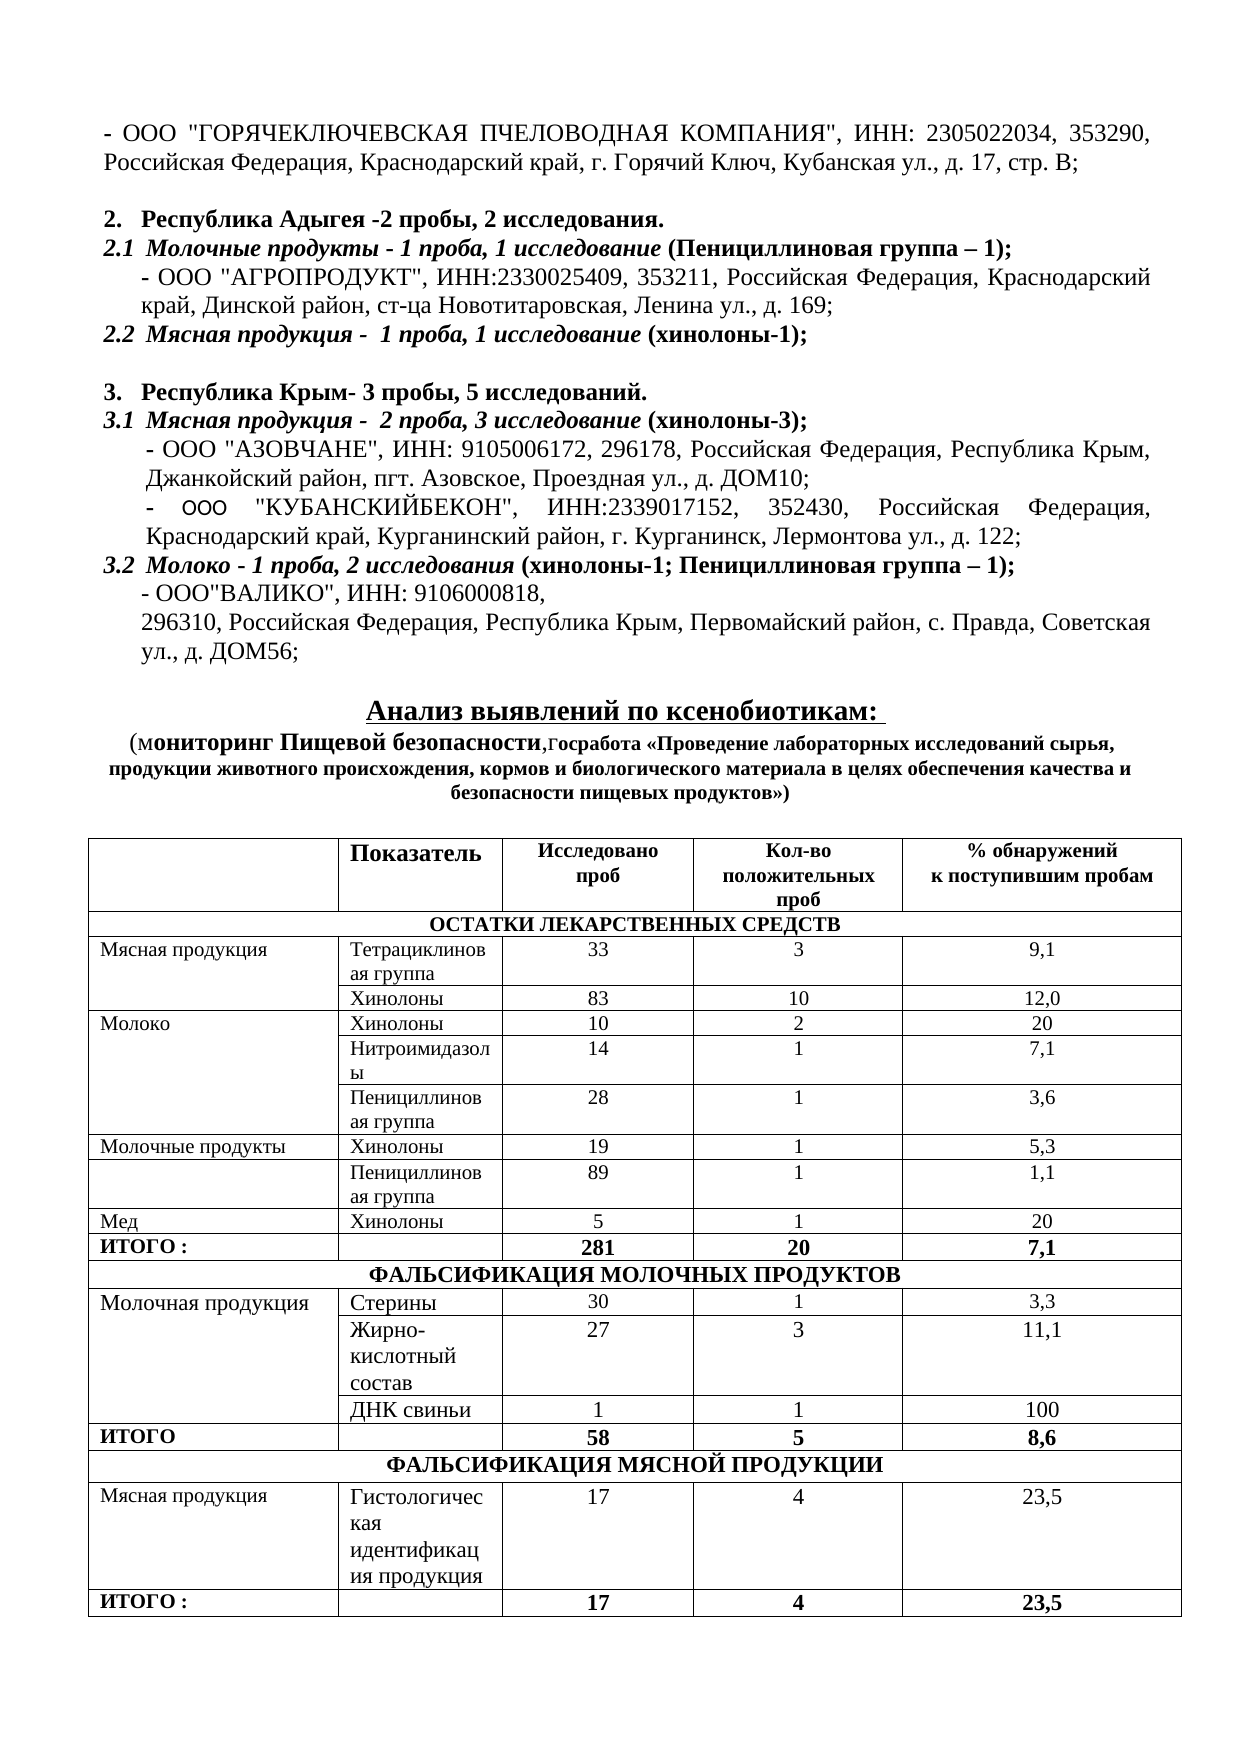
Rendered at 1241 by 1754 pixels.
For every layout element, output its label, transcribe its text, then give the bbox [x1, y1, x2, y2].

table_cell [491, 1424, 502, 1450]
list - ООО "АГРОПРОДУКТ", ИНН:2330025409, 353211, Российская Федерация, Краснодарский край, Динской район, ст-ца Новотитаровская, Ленина ул., д. 169; [141, 262, 1152, 319]
table_cell ИТОГО : [89, 1590, 338, 1616]
table_cell 11,1 [903, 1316, 1181, 1395]
table_cell [89, 1160, 338, 1208]
table_cell [339, 1234, 350, 1260]
table_cell [491, 1590, 502, 1616]
table_cell 27 [503, 1316, 693, 1395]
table_cell 33 [503, 937, 693, 985]
list - ООО"ВАЛИКО", ИНН: 9106000818, [141, 578, 1152, 607]
table_cell ФАЛЬСИФИКАЦИЯ МЯСНОЙ ПРОДУКЦИИ [89, 1451, 1181, 1482]
table_header Показатель [339, 839, 502, 911]
list Молочные продукты - 1 проба, 1 исследование (Пенициллиновая группа – 1); [103, 233, 1152, 262]
table_cell 3 [694, 937, 902, 985]
table_cell [491, 1234, 502, 1260]
table_cell 17 [503, 1483, 693, 1588]
table_cell 4 [694, 1483, 902, 1588]
text (мониторинг Пищевой безопасности,госработа «Проведение лабораторных исследований сырья, продукции животного происхождения, кормов и биологического материала в целях обеспечения качества и безопасности пищевых продуктов») [88, 727, 1152, 804]
list Республика Адыгея -2 пробы, 2 исследования. [103, 204, 1152, 233]
table_cell 3 [694, 1316, 902, 1395]
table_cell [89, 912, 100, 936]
table_cell 1 [694, 1036, 902, 1084]
list Республика Крым- 3 пробы, 5 исследований. [103, 377, 1152, 406]
table_cell Мясная продукция [89, 1483, 338, 1588]
table_cell ИТОГО : [89, 1234, 338, 1260]
list Молоко - 1 проба, 2 исследования (хинолоны-1; Пенициллиновая группа – 1); [103, 550, 1152, 578]
table_cell Мясная продукция [89, 937, 338, 1010]
table_cell 1,1 [903, 1160, 1181, 1208]
table_cell 14 [503, 1036, 693, 1084]
table_cell Молоко [89, 1011, 338, 1133]
table_cell 7,1 [903, 1036, 1181, 1084]
table_header % обнаружений к поступившим пробам [903, 839, 1181, 911]
list - ООО "КУБАНСКИЙБЕКОН", ИНН:2339017152, 352430, Российская Федерация, Краснодарский край, Курганинский район, г. Курганинск, Лермонтова ул., д. 122; [146, 492, 1152, 550]
list - ООО "АЗОВЧАНЕ", ИНН: 9105006172, 296178, Российская Федерация, Республика Крым, Джанкойский район, пгт. Азовское, Проездная ул., д. ДОМ10; [146, 434, 1152, 492]
list 296310, Российская Федерация, Республика Крым, Первомайский район, с. Правда, Советская ул., д. ДОМ56; [141, 607, 1152, 665]
table_cell 1 [694, 1160, 902, 1208]
table_cell 30 [503, 1289, 693, 1315]
table_header Исследовано проб [503, 839, 693, 911]
text Анализ выявлений по ксенобиотикам: [88, 693, 1152, 727]
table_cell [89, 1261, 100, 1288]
table_cell [339, 1424, 350, 1450]
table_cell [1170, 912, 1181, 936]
list Мясная продукция - 1 проба, 1 исследование (хинолоны-1); [103, 319, 1152, 348]
table_cell 3,3 [903, 1289, 1181, 1315]
table_cell 28 [503, 1085, 693, 1133]
table_cell 9,1 [903, 937, 1181, 985]
table_cell 89 [503, 1160, 693, 1208]
text - ООО "ГОРЯЧЕКЛЮЧЕВСКАЯ ПЧЕЛОВОДНАЯ КОМПАНИЯ", ИНН: 2305022034, 353290, Российская Федерация, Краснодарский край, г. Горячий Ключ, Кубанская ул., д. 17, стр. В; [103, 118, 1152, 176]
table_cell Молочная продукция [89, 1289, 338, 1422]
table_cell 3,6 [903, 1085, 1181, 1133]
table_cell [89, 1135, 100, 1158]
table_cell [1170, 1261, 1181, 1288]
table_cell [339, 1590, 350, 1616]
table_header [89, 839, 338, 911]
list Мясная продукция - 2 проба, 3 исследование (хинолоны-3); [103, 406, 1152, 434]
table_cell 1 [694, 1085, 902, 1133]
table_cell 1 [694, 1289, 902, 1315]
table_cell ИТОГО [89, 1424, 338, 1450]
table_cell 23,5 [903, 1483, 1181, 1588]
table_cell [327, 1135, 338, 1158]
